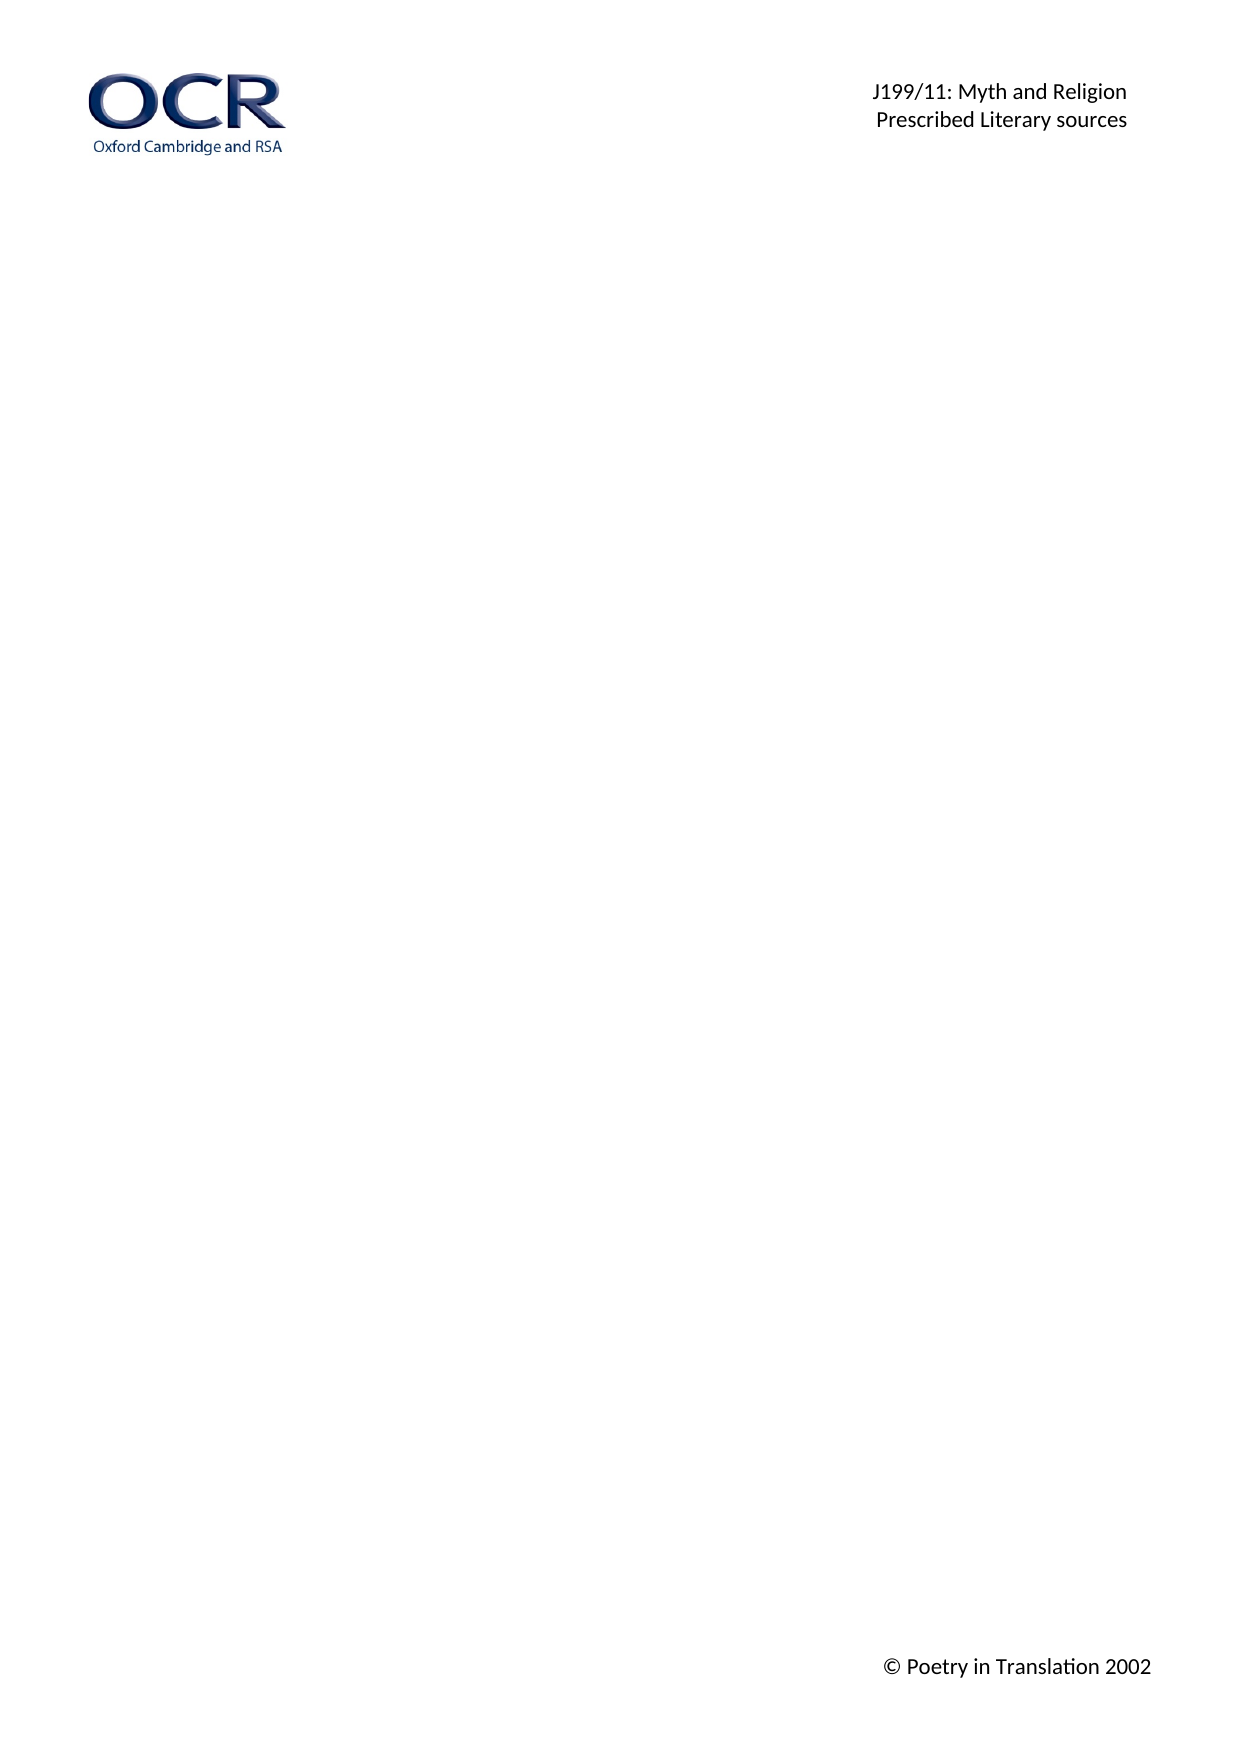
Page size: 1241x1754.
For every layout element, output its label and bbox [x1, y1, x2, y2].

picture [88, 73, 289, 156]
